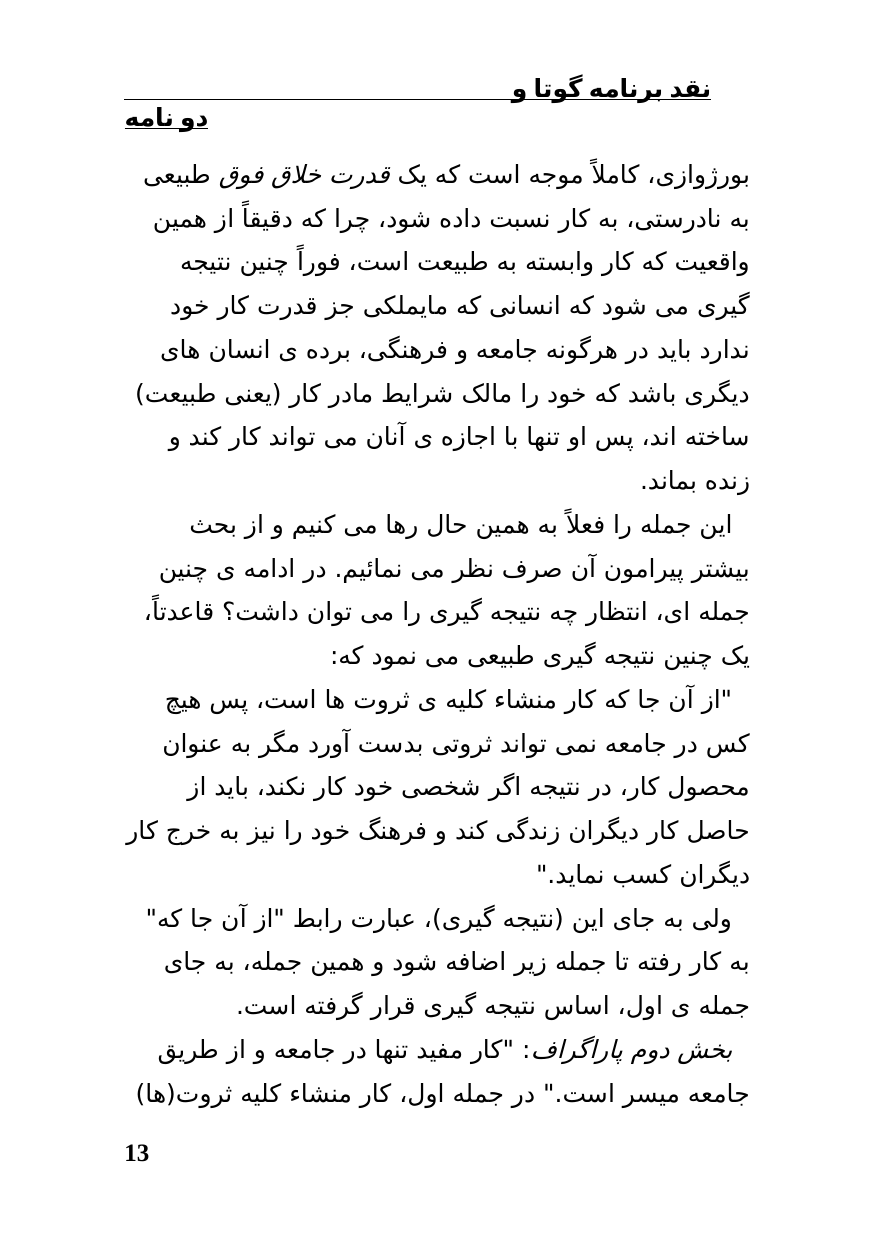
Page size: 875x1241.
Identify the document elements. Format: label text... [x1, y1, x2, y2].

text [124, 1035, 750, 1108]
text "از آن جا که کار منشاء کليه ی ثروت ها است، پس هيچ کس در جامعه نمی تواند ثروتی بدست آورد مگر به عنوان محصول کار، در نتيجه اگر شخصی خود کار نکند، بايد از حاصل کار ديگران زندگی کند و فرهنگ خود را نيز به خرج کار ديگران کسب نمايد." [124, 685, 750, 889]
text ولی به جای اين (نتيجه گيری)، عبارت رابط "از آن جا که" به کار رفته تا جمله زير اضافه شود و همين جمله، به جای جمله ی اول، اساس نتيجه گيری قرار گرفته است. [124, 904, 750, 1021]
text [124, 160, 750, 496]
text اين جمله را فعلاً به همين حال رها می کنيم و از بحث بيشتر پيرامون آن صرف نظر می نمائيم. در ادامه ی چنين جمله ای، انتظار چه نتيجه گيری را می توان داشت؟ قاعدتاً، يک چنين نتيجه گيری طبيعی می نمود که: [124, 510, 750, 671]
